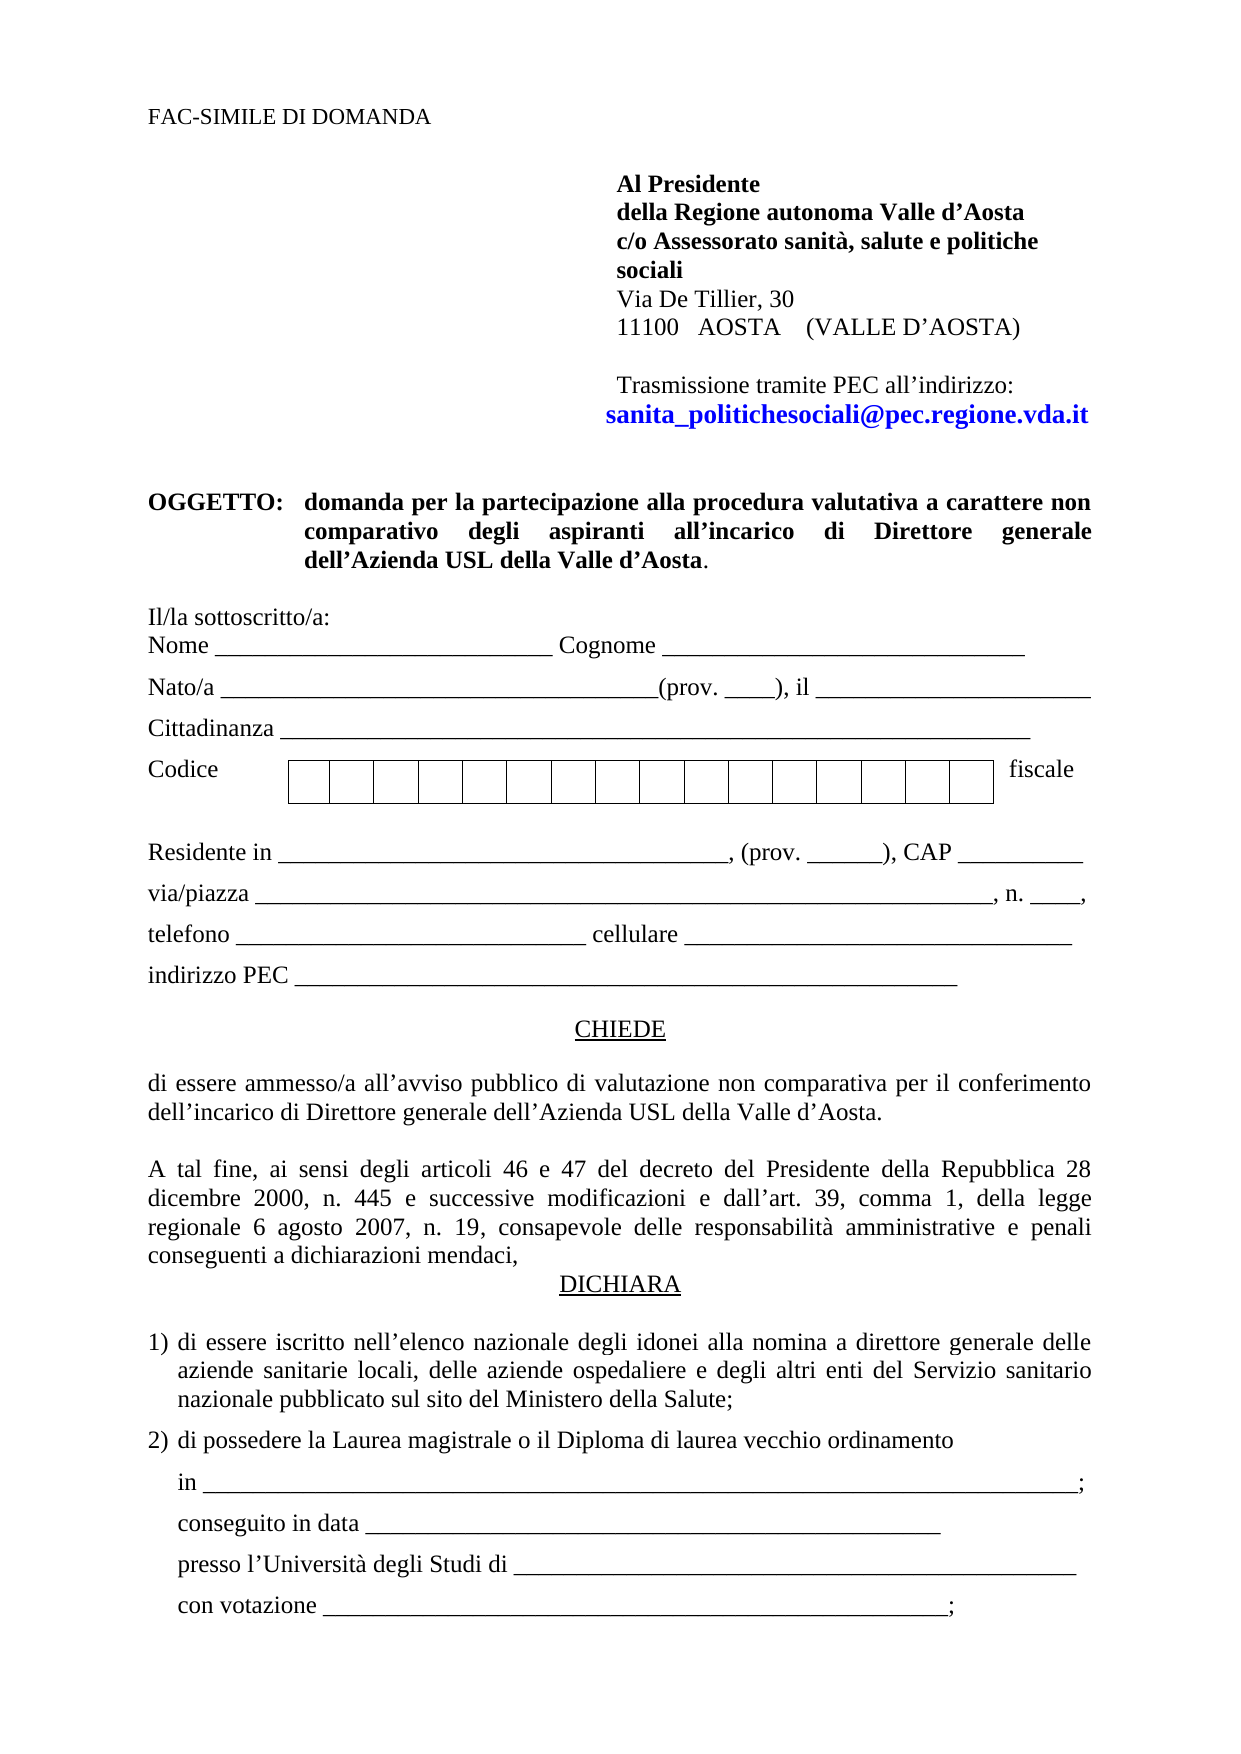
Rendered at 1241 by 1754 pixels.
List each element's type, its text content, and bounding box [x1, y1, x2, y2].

table_header [419, 761, 462, 803]
text Nato/a ___________________________________(prov. ____), il ______________________ [148, 672, 1092, 700]
text presso l’Università degli Studi di _____________________________________________ [177, 1549, 1092, 1578]
text della Regione autonoma Valle d’Aosta [616, 197, 1092, 226]
text c/o Assessorato sanità, salute e politiche sociali [616, 226, 1092, 284]
table_header [817, 761, 861, 803]
table_header [685, 761, 728, 803]
text CHIEDE [148, 1014, 1092, 1043]
table_header [289, 761, 329, 803]
text DICHIARA [148, 1269, 1092, 1298]
table_header [906, 761, 949, 803]
text in ______________________________________________________________________; [177, 1467, 1092, 1495]
list di possedere la Laurea magistrale o il Diploma di laurea vecchio ordinamento [148, 1425, 1092, 1454]
text Il/la sottoscritto/a: [148, 602, 1092, 630]
text Nome ___________________________ Cognome _____________________________ [148, 630, 1092, 659]
text Codice fiscale [148, 754, 1092, 783]
table_header [463, 761, 506, 803]
table_header [729, 761, 772, 803]
table_header [950, 761, 993, 803]
table_header [330, 761, 373, 803]
table_header [773, 761, 816, 803]
table_header [596, 761, 639, 803]
table_header [640, 761, 684, 803]
text telefono ____________________________ cellulare _______________________________ [148, 919, 1092, 948]
text Via De Tillier, 30 [616, 284, 1092, 312]
text Al Presidente [616, 169, 1092, 197]
text sanita_politichesociali@pec.regione.vda.it [148, 399, 1092, 430]
text Trasmissione tramite PEC all’indirizzo: [616, 370, 1092, 399]
list di essere iscritto nell’elenco nazionale degli idonei alla nomina a direttore generale delle aziende sanitarie locali, delle aziende ospedaliere e degli altri enti del Servizio sanitario nazionale pubblicato sul sito del Ministero della Salute; [148, 1327, 1092, 1413]
text A tal fine, ai sensi degli articoli 46 e 47 del decreto del Presidente della Repubblica 28 dicembre 2000, n. 445 e successive modificazioni e dall’art. 39, comma 1, della legge regionale 6 agosto 2007, n. 19, consapevole delle responsabilità amministrative e penali conseguenti a dichiarazioni mendaci, [148, 1154, 1092, 1269]
table_header [374, 761, 418, 803]
text di essere ammesso/a all’avviso pubblico di valutazione non comparativa per il conferimento dell’incarico di Direttore generale dell’Azienda USL della Valle d’Aosta. [148, 1068, 1092, 1125]
text conseguito in data ______________________________________________ [177, 1508, 1092, 1537]
table_header [552, 761, 595, 803]
text con votazione __________________________________________________; [177, 1590, 1092, 1619]
table_header [862, 761, 905, 803]
text Residente in ____________________________________, (prov. ______), CAP __________ [148, 837, 1092, 865]
table_header [507, 761, 551, 803]
text OGGETTO: domanda per la partecipazione alla procedura valutativa a carattere non comparativo degli aspiranti all’incarico di Direttore generale dell’Azienda USL della Valle d’Aosta. [148, 487, 1092, 573]
text indirizzo PEC _____________________________________________________ [148, 960, 1092, 989]
text Fac-simile di domanda [148, 103, 1092, 130]
text via/piazza ___________________________________________________________, n. ____, [148, 878, 1092, 907]
text 11100 AOSTA (VALLE D’AOSTA) [616, 312, 1092, 341]
text Cittadinanza ____________________________________________________________ [148, 713, 1092, 742]
